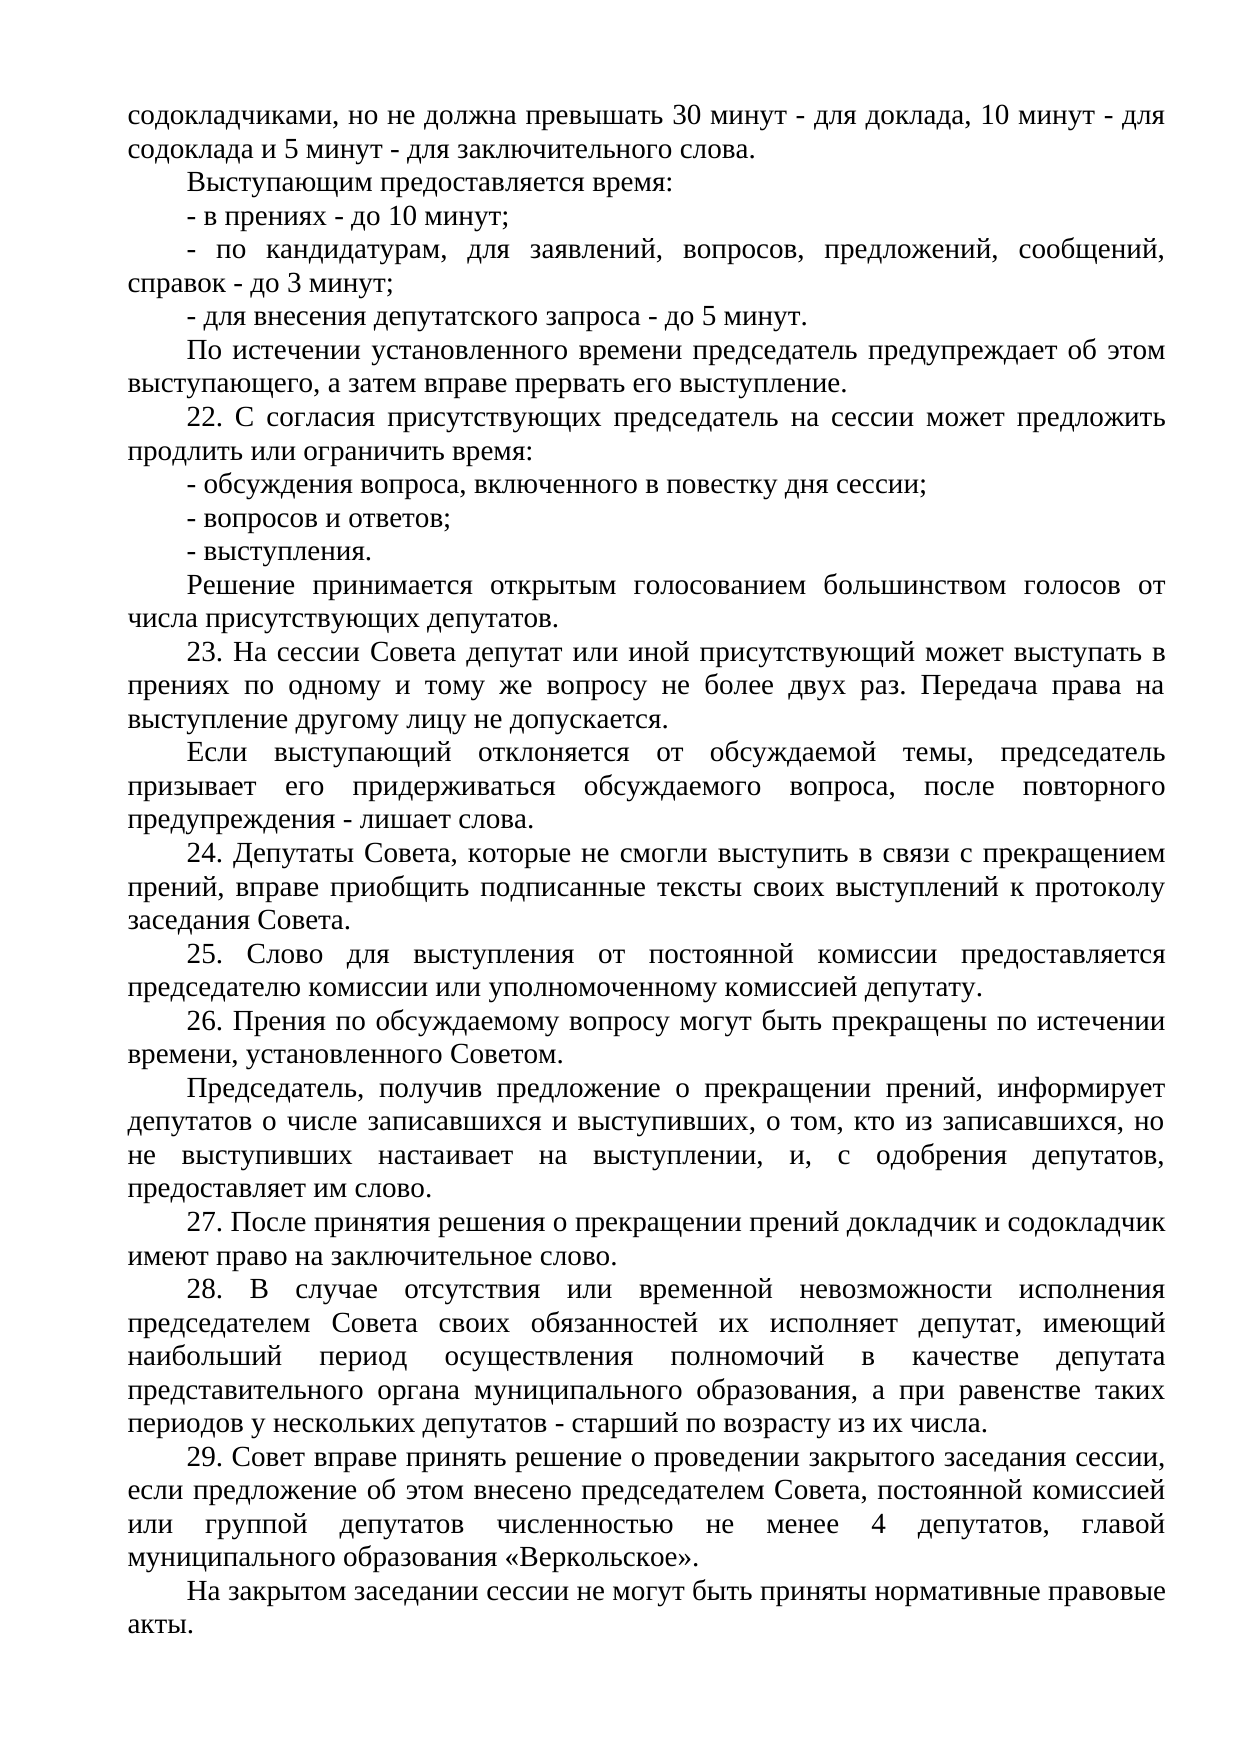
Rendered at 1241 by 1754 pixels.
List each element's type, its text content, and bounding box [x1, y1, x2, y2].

text 26. Прения по обсуждаемому вопросу могут быть прекращены по истечении времени, установленного Советом. [127, 1003, 1166, 1070]
text 25. Слово для выступления от постоянной комиссии предоставляется председателю комиссии или уполномоченному комиссией депутату. [127, 936, 1166, 1003]
text Выступающим предоставляется время: [127, 164, 1166, 198]
text - обсуждения вопроса, включенного в повестку дня сессии; [127, 466, 1166, 500]
text 28. В случае отсутствия или временной невозможности исполнения председателем Совета своих обязанностей их исполняет депутат, имеющий наибольший период осуществления полномочий в качестве депутата представительного органа муниципального образования, а при равенстве таких периодов у нескольких депутатов - старший по возрасту из их числа. [127, 1271, 1166, 1439]
text - в прениях - до 10 минут; [127, 198, 1166, 231]
text - выступления. [127, 533, 1166, 567]
text Решение принимается открытым голосованием большинством голосов от числа присутствующих депутатов. [127, 567, 1166, 634]
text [127, 97, 1166, 164]
text 24. Депутаты Совета, которые не смогли выступить в связи с прекращением прений, вправе приобщить подписанные тексты своих выступлений к протоколу заседания Совета. [127, 835, 1166, 936]
text - по кандидатурам, для заявлений, вопросов, предложений, сообщений, справок - до 3 минут; [127, 231, 1166, 298]
text 29. Совет вправе принять решение о проведении закрытого заседания сессии, если предложение об этом внесено председателем Совета, постоянной комиссией или группой депутатов численностью не менее 4 депутатов, главой муниципального образования «Веркольское». [127, 1439, 1166, 1573]
text Если выступающий отклоняется от обсуждаемой темы, председатель призывает его придерживаться обсуждаемого вопроса, после повторного предупреждения - лишает слова. [127, 734, 1166, 835]
text По истечении установленного времени председатель предупреждает об этом выступающего, а затем вправе прервать его выступление. [127, 332, 1166, 399]
text - вопросов и ответов; [127, 500, 1166, 533]
text 22. С согласия присутствующих председатель на сессии может предложить продлить или ограничить время: [127, 399, 1166, 466]
text - для внесения депутатского запроса - до 5 минут. [127, 298, 1166, 332]
text 23. На сессии Совета депутат или иной присутствующий может выступать в прениях по одному и тому же вопросу не более двух раз. Передача права на выступление другому лицу не допускается. [127, 634, 1166, 734]
text 27. После принятия решения о прекращении прений докладчик и содокладчик имеют право на заключительное слово. [127, 1204, 1166, 1271]
text Председатель, получив предложение о прекращении прений, информирует депутатов о числе записавшихся и выступивших, о том, кто из записавшихся, но не выступивших настаивает на выступлении, и, с одобрения депутатов, предоставляет им слово. [127, 1070, 1166, 1204]
text На закрытом заседании сессии не могут быть приняты нормативные правовые акты. [127, 1573, 1166, 1640]
